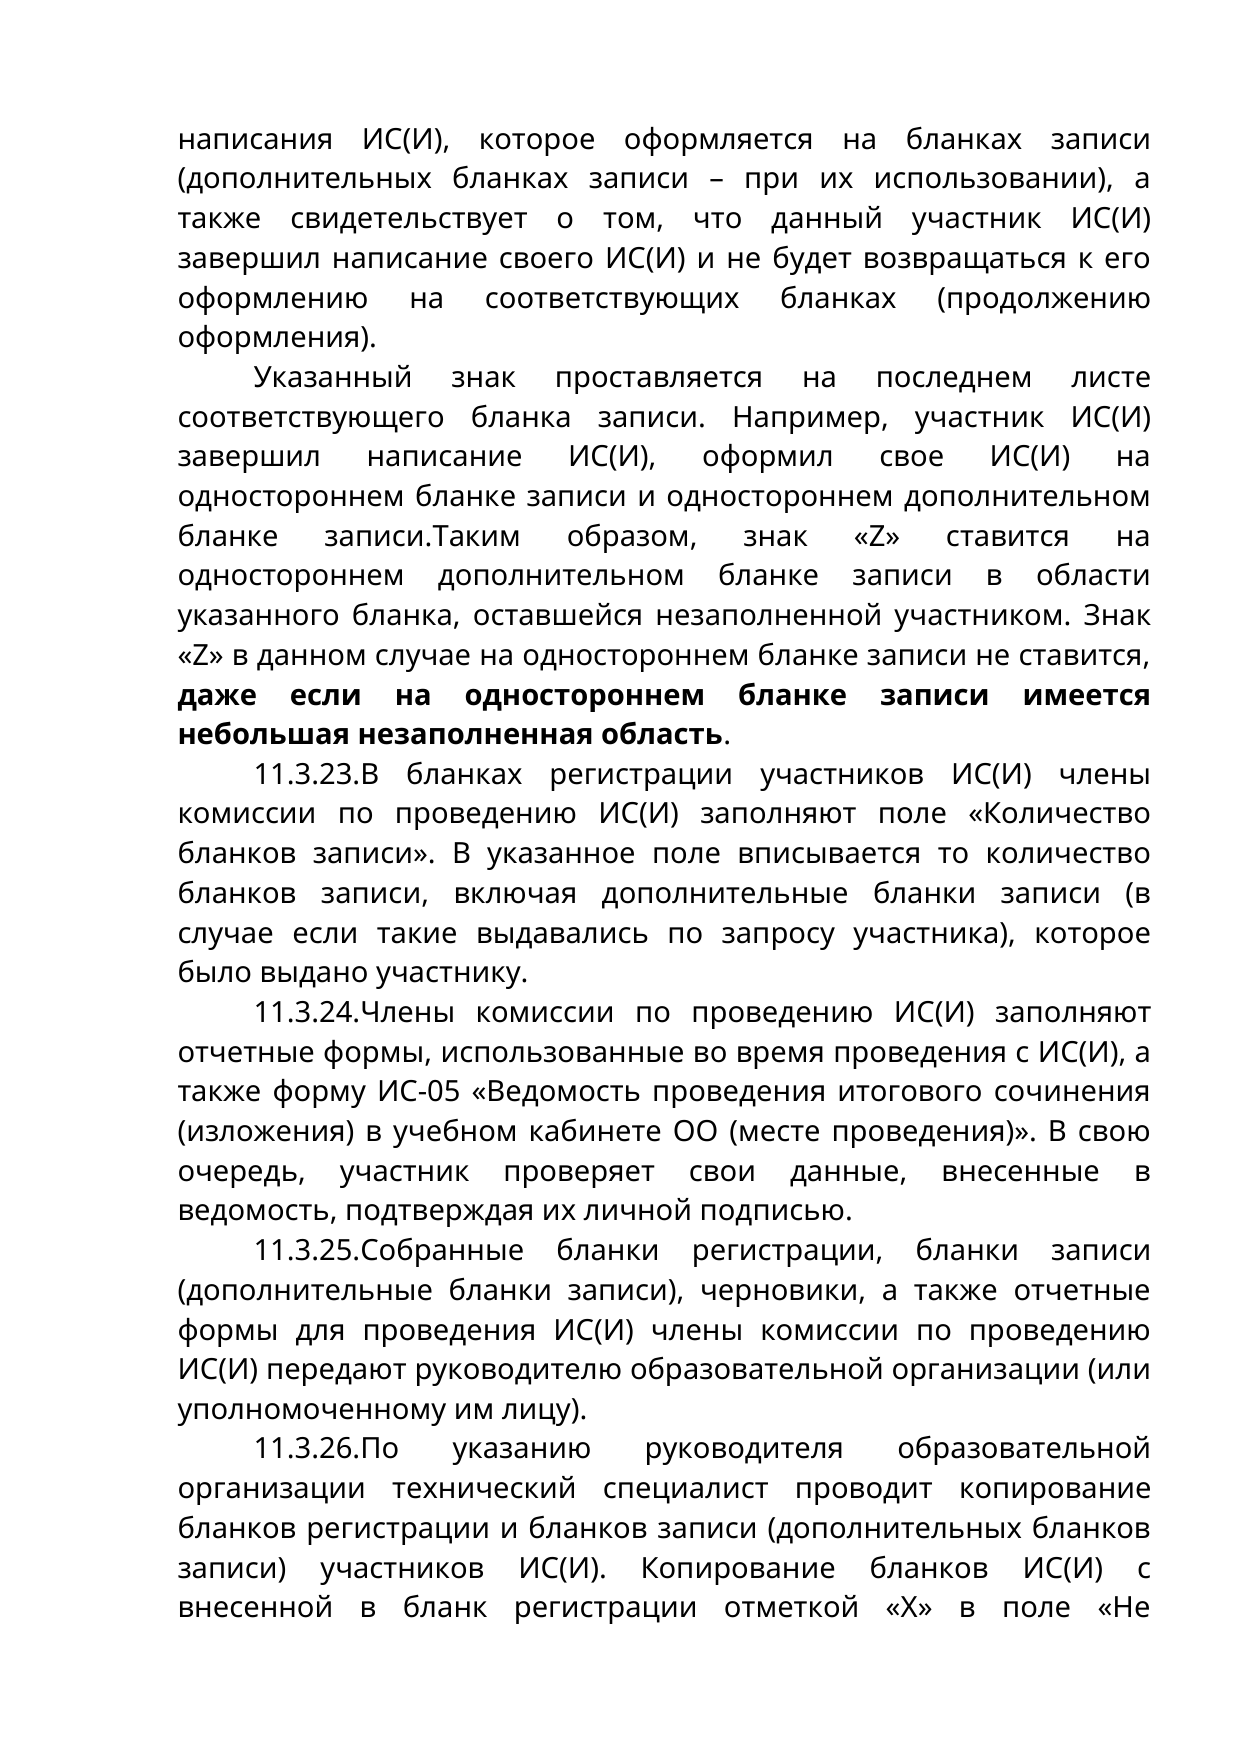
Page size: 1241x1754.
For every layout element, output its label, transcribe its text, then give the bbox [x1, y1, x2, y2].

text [177, 1428, 1152, 1626]
text Указанный знак проставляется на последнем листе соответствующего бланка записи. Например, участник ИС(И) завершил написание ИС(И), оформил свое ИС(И) на одностороннем бланке записи и одностороннем дополнительном бланке записи.Таким образом, знак «Z» ставится на одностороннем дополнительном бланке записи в области указанного бланка, оставшейся незаполненной участником. Знак «Z» в данном случае на одностороннем бланке записи не ставится, даже если на одностороннем бланке записи имеется небольшая незаполненная область. [177, 356, 1152, 753]
text 11.3.23.В бланках регистрации участников ИС(И) члены комиссии по проведению ИС(И) заполняют поле «Количество бланков записи». В указанное поле вписывается то количество бланков записи, включая дополнительные бланки записи (в случае если такие выдавались по запросу участника), которое было выдано участнику. [177, 753, 1152, 991]
text 11.3.24.Члены комиссии по проведению ИС(И) заполняют отчетные формы, использованные во время проведения с ИС(И), а также форму ИС-05 «Ведомость проведения итогового сочинения (изложения) в учебном кабинете ОО (месте проведения)». В свою очередь, участник проверяет свои данные, внесенные в ведомость, подтверждая их личной подписью. [177, 991, 1152, 1229]
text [177, 118, 1152, 356]
text 11.3.25.Собранные бланки регистрации, бланки записи (дополнительные бланки записи), черновики, а также отчетные формы для проведения ИС(И) члены комиссии по проведению ИС(И) передают руководителю образовательной организации (или уполномоченному им лицу). [177, 1229, 1152, 1428]
